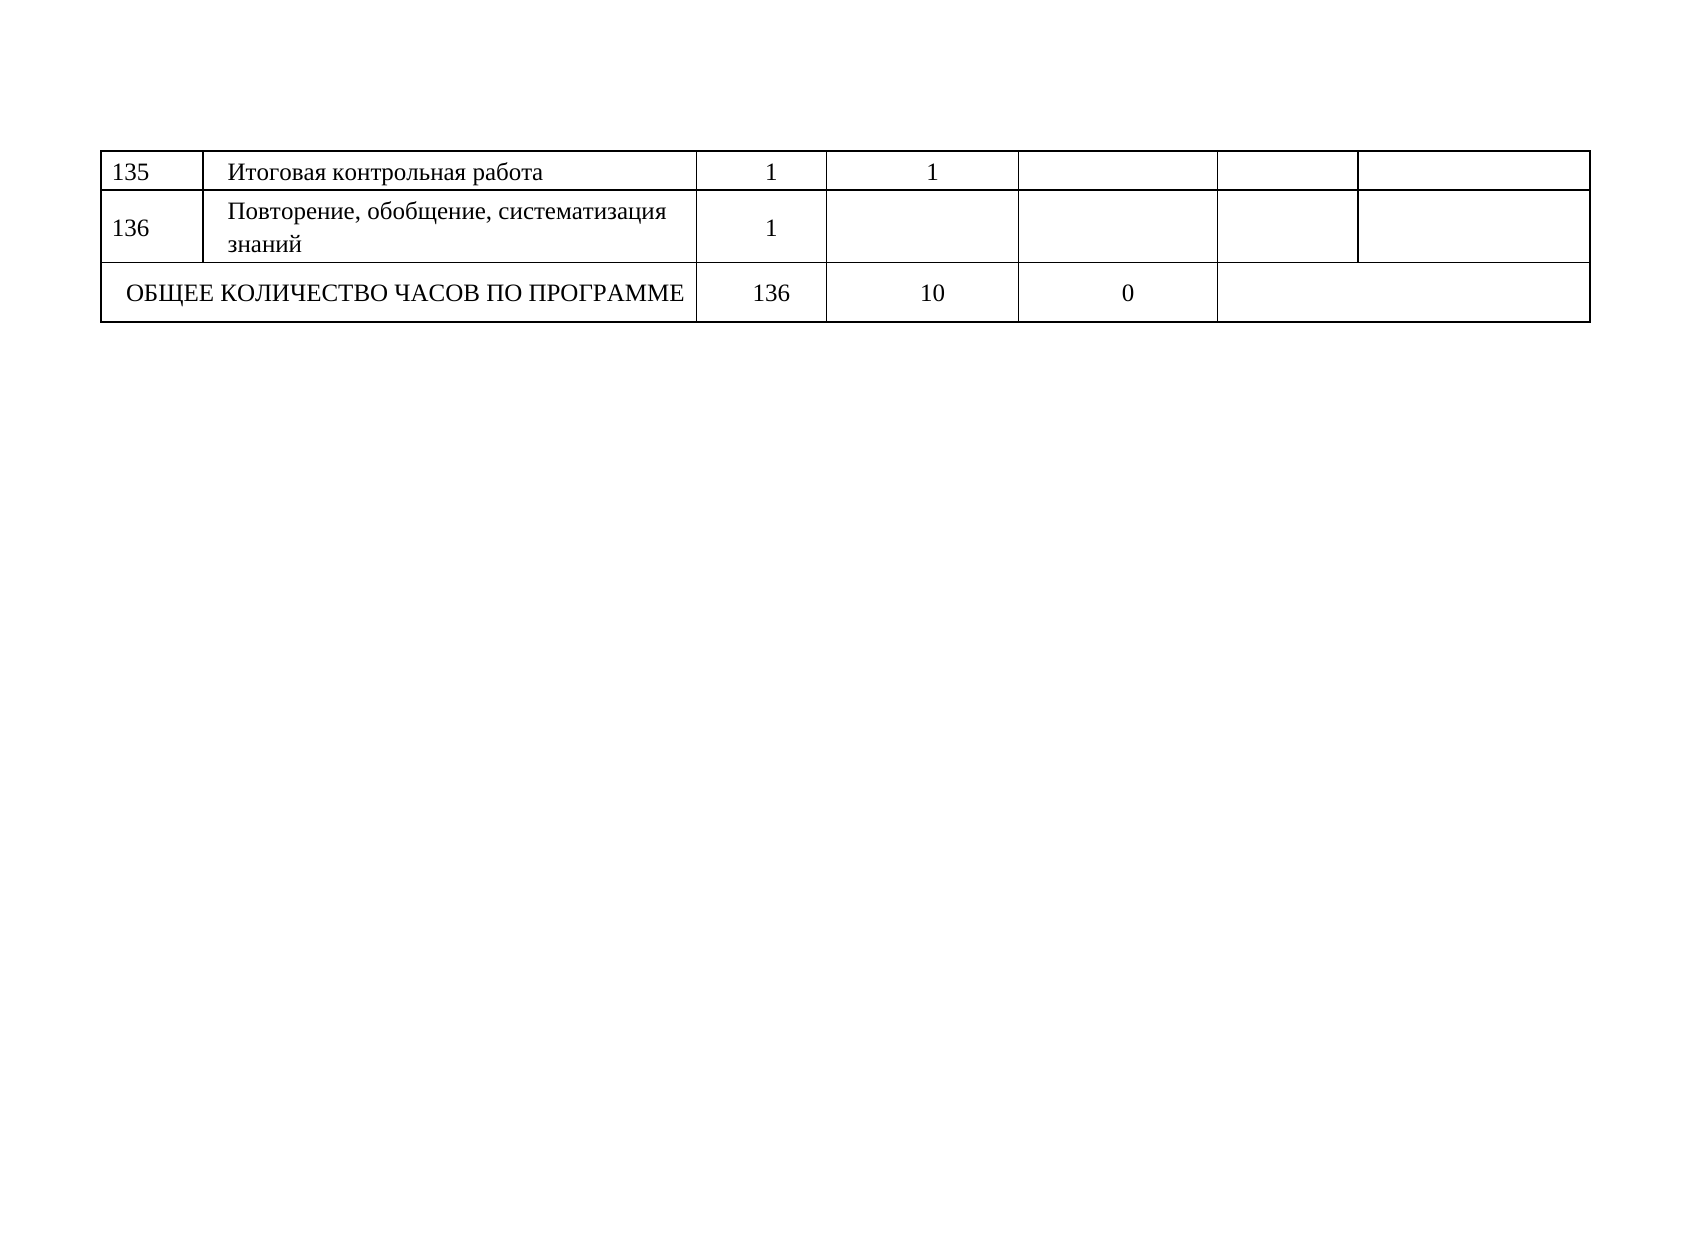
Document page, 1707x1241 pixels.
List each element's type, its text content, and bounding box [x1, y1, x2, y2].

table_cell Повторение, обобщение, систематизация знаний [204, 191, 696, 262]
table_cell [1218, 263, 1589, 321]
table_cell [1359, 191, 1589, 262]
table_cell [827, 191, 1018, 262]
table_cell 1 [697, 152, 826, 189]
table_cell 135 [102, 152, 202, 189]
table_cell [204, 152, 696, 189]
table_cell 10 [827, 263, 1018, 321]
table_cell 0 [1019, 263, 1217, 321]
table_cell 1 [697, 191, 826, 262]
table_cell [1218, 191, 1357, 262]
table_cell 1 [827, 152, 1018, 189]
table_cell 136 [697, 263, 826, 321]
table_cell 136 [102, 191, 202, 262]
table_cell ОБЩЕЕ КОЛИЧЕСТВО ЧАСОВ ПО ПРОГРАММЕ [102, 263, 696, 321]
table_cell [1218, 152, 1357, 189]
table_cell [1019, 191, 1217, 262]
table_cell [1019, 152, 1217, 189]
table_cell [1359, 152, 1589, 189]
